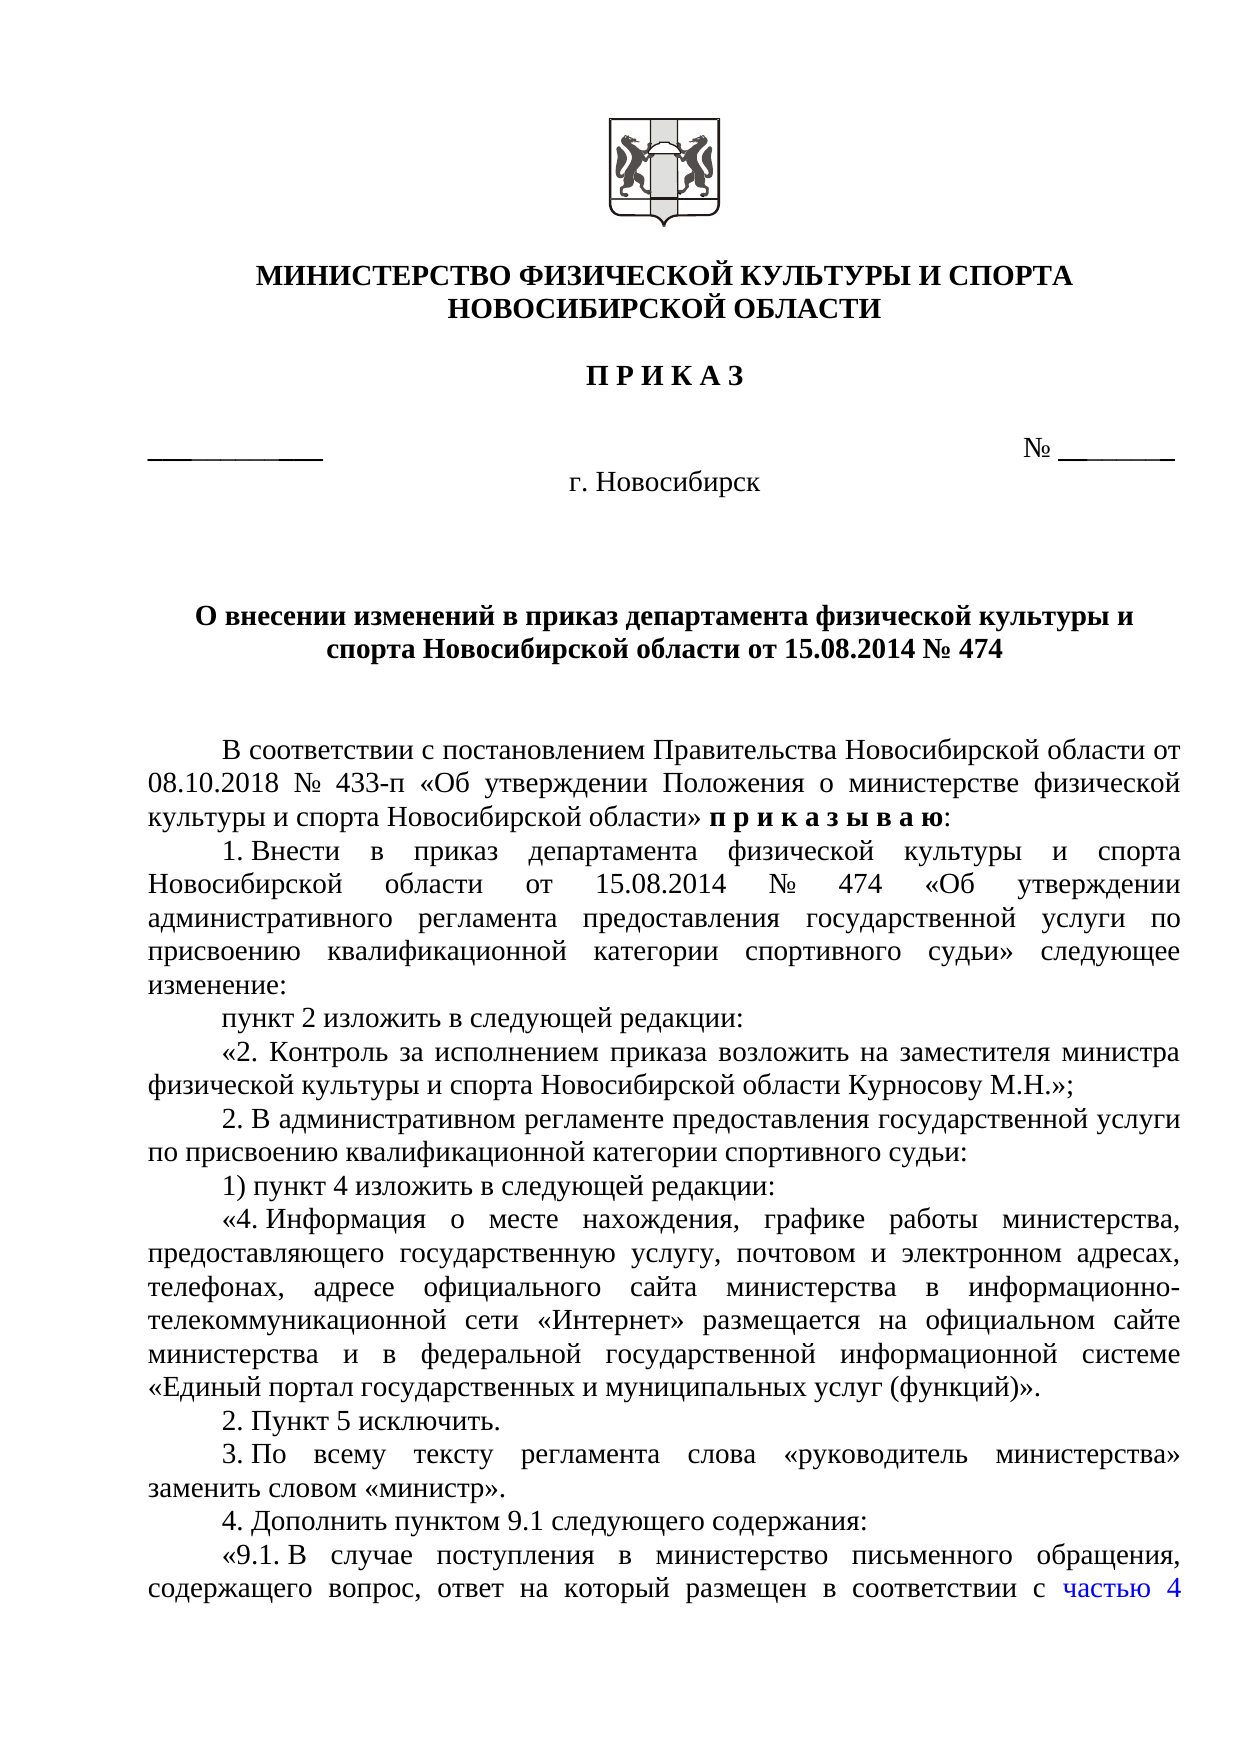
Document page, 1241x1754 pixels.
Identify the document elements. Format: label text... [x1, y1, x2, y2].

text П Р И К А З [148, 358, 1181, 392]
text пункт 2 изложить в следующей редакции: [148, 1000, 1181, 1034]
text «4. Информация о месте нахождения, графике работы министерства, предоставляющего государственную услугу, почтовом и электронном адресах, телефонах, адресе официального сайта министерства в информационно-телекоммуникационной сети «Интернет» размещается на официальном сайте министерства и в федеральной государственной информационной системе «Единый портал государственных и муниципальных услуг (функций)». [148, 1202, 1181, 1403]
text 2. В административном регламенте предоставления государственной услуги по присвоению квалификационной категории спортивного судьи: [148, 1101, 1181, 1168]
text г. Новосибирск [148, 464, 1181, 497]
text О внесении изменений в приказ департамента физической культуры и спорта Новосибирской области от 15.08.2014 № 474 [148, 598, 1181, 665]
text 4. Дополнить пунктом 9.1 следующего содержания: [148, 1503, 1181, 1537]
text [148, 1537, 1181, 1604]
text МИНИСТЕРСТВО ФИЗИЧЕСКОЙ КУЛЬТУРЫ И СПОРТА [148, 258, 1181, 291]
text «2. Контроль за исполнением приказа возложить на заместителя министра физической культуры и спорта Новосибирской области Курносову М.Н.»; [148, 1034, 1181, 1101]
text 1. Внести в приказ департамента физической культуры и спорта Новосибирской области от 15.08.2014 № 474 «Об утверждении административного регламента предоставления государственной услуги по присвоению квалификационной категории спортивного судьи» следующее изменение: [148, 833, 1181, 1000]
text 3. По всему тексту регламента слова «руководитель министерства» заменить словом «министр». [148, 1436, 1181, 1503]
text 2. Пункт 5 исключить. [148, 1403, 1181, 1436]
text ____________ № ________ [148, 430, 1181, 464]
text 1) пункт 4 изложить в следующей редакции: [148, 1168, 1181, 1202]
text В соответствии с постановлением Правительства Новосибирской области от 08.10.2018 № 433-п «Об утверждении Положения о министерстве физической культуры и спорта Новосибирской области» п р и к а з ы в а ю: [148, 732, 1181, 833]
text НОВОСИБИРСКОЙ ОБЛАСТИ [148, 291, 1181, 325]
